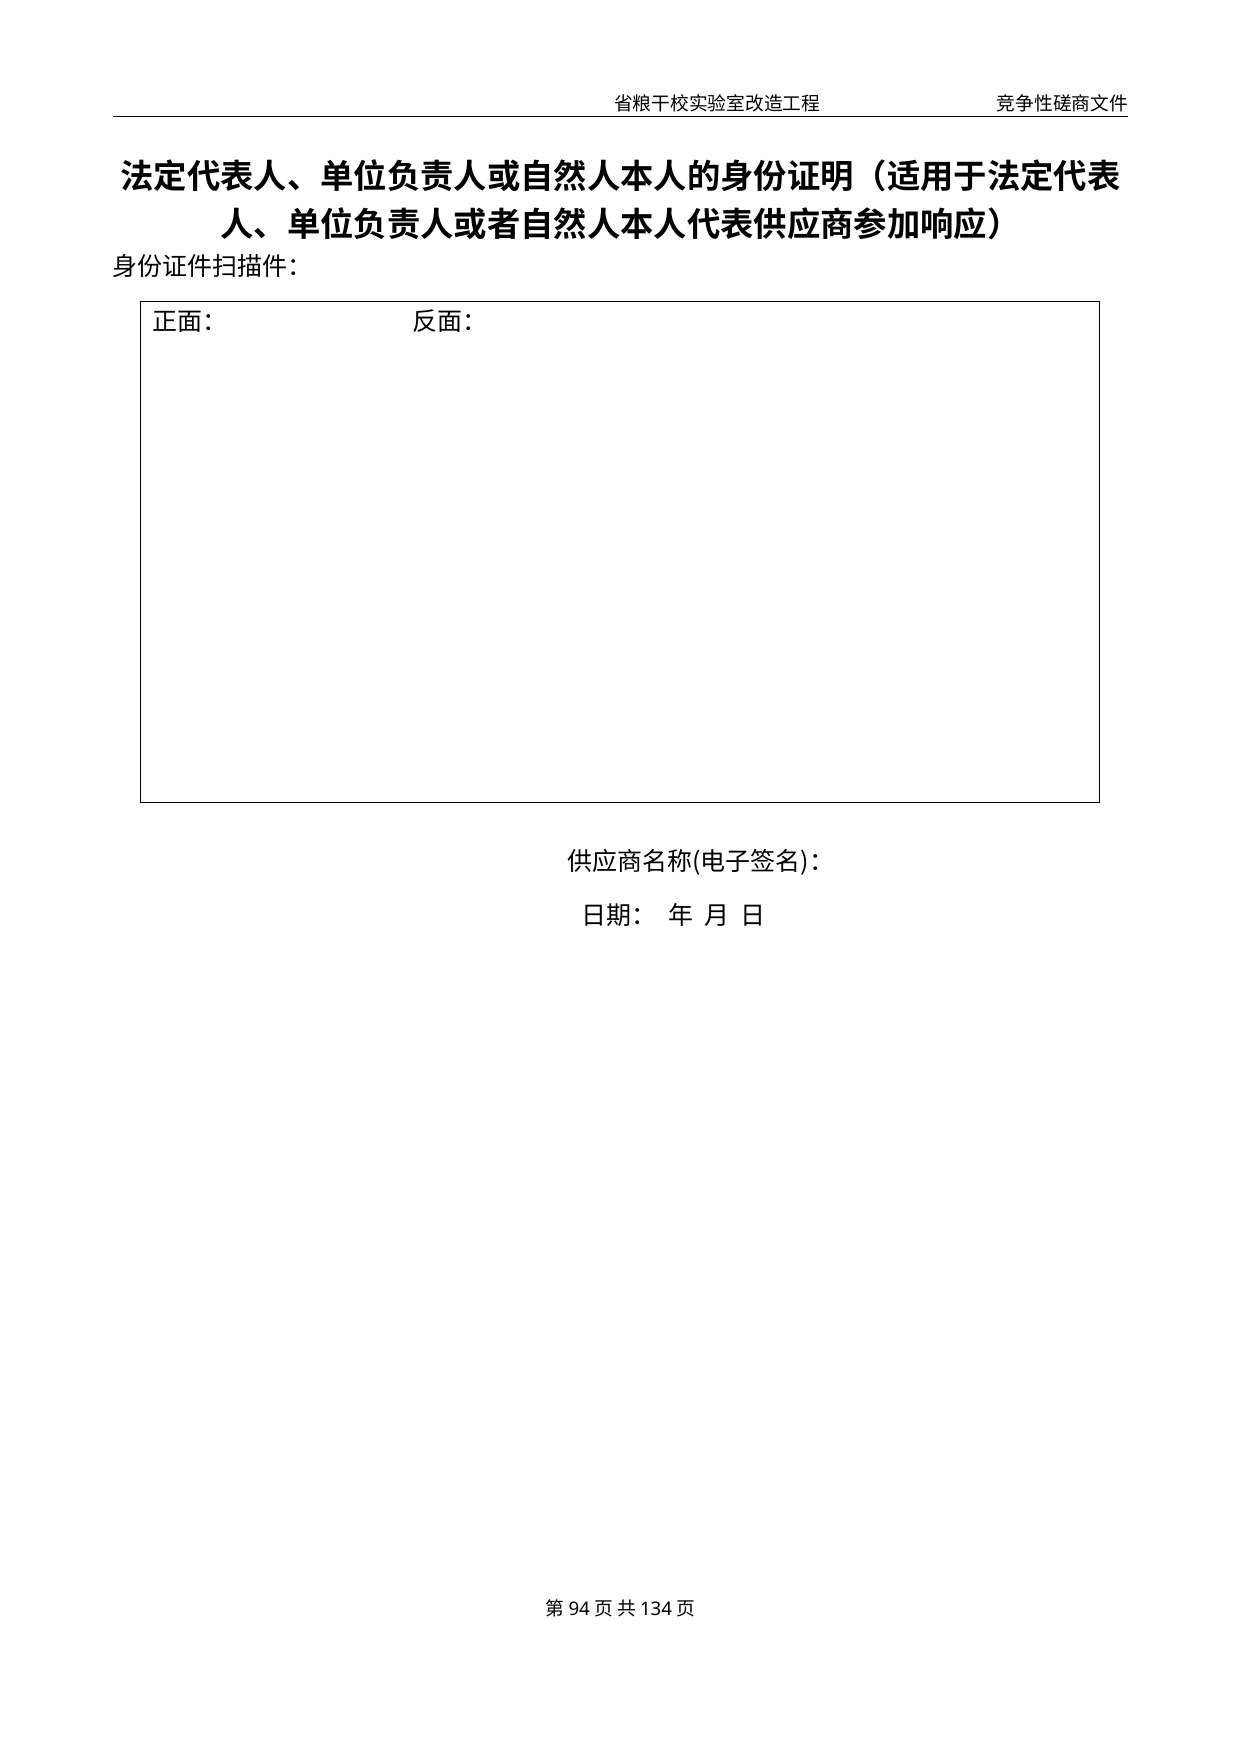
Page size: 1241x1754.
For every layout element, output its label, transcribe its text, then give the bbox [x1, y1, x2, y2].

text 身份证件扫描件： [112, 246, 1128, 283]
table_header 正面： 反面： [141, 302, 1099, 802]
text 供应商名称(电子签名)： [112, 841, 1128, 877]
text 日期： 年 月 日 [112, 895, 1128, 932]
text 法定代表人、单位负责人或自然人本人的身份证明（适用于法定代表人、单位负责人或者自然人本人代表供应商参加响应） [112, 150, 1128, 246]
